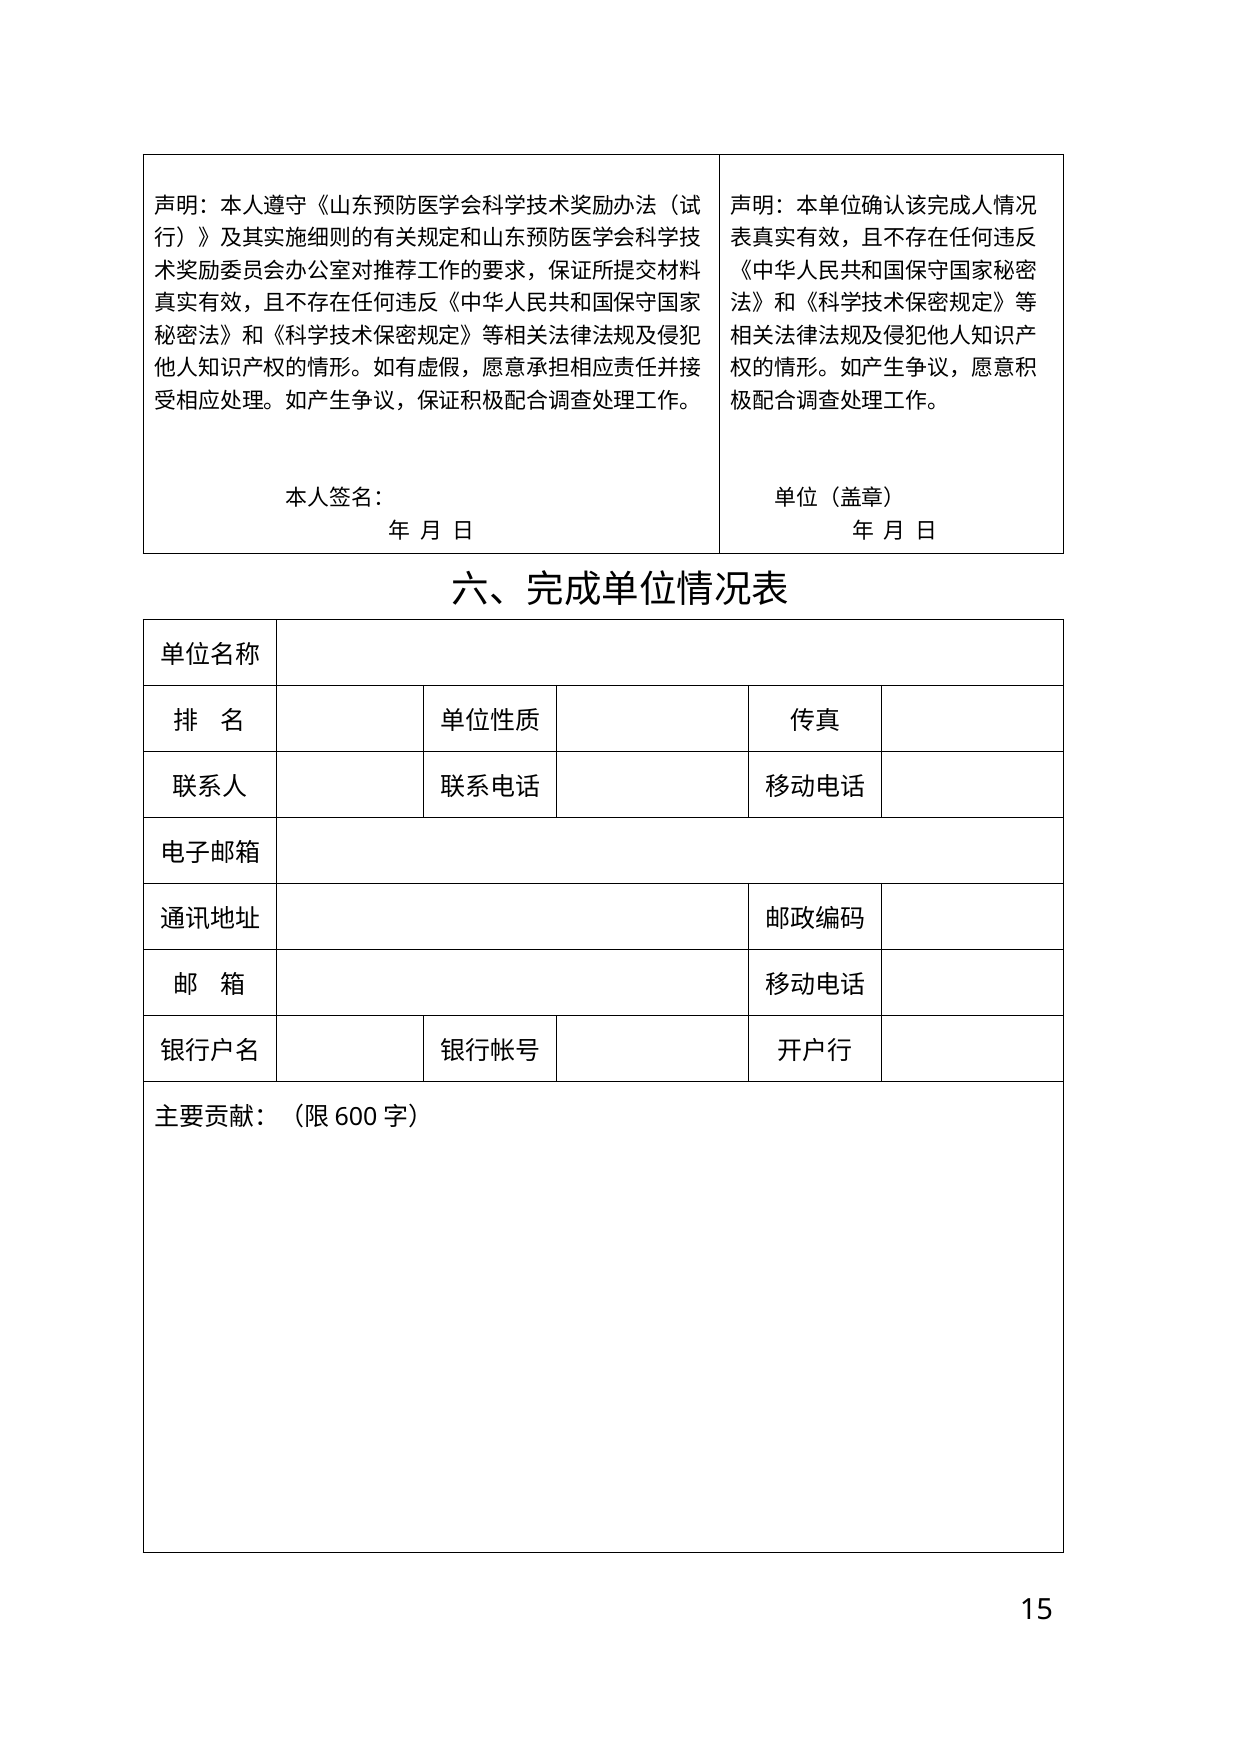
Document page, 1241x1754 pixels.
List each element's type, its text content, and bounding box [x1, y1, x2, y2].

table_cell [882, 1016, 1063, 1081]
table_cell 排 名 [144, 686, 276, 751]
table_cell 声明：本单位确认该完成人情况表真实有效，且不存在任何违反《中华人民共和国保守国家秘密法》和《科学技术保密规定》等相关法律法规及侵犯他人知识产权的情形。如产生争议，愿意积极配合调查处理工作。 单位（盖章） 年 月 日 [720, 155, 1063, 553]
table_cell 联系人 [144, 752, 276, 817]
table_cell [882, 686, 1063, 751]
table_cell [557, 686, 748, 751]
table_cell [277, 752, 423, 817]
table_cell [277, 686, 423, 751]
table_cell 通讯地址 [144, 884, 276, 949]
table_cell [277, 884, 748, 949]
table_cell 移动电话 [749, 752, 881, 817]
table_cell [882, 752, 1063, 817]
table_cell 主要贡献：（限600 字） [144, 1082, 1063, 1552]
table_cell [277, 1016, 423, 1081]
table_cell 电子邮箱 [144, 818, 276, 883]
table_cell 移动电话 [749, 950, 881, 1015]
table_cell 银行户名 [144, 1016, 276, 1081]
table_cell [882, 950, 1063, 1015]
table_cell 联系电话 [424, 752, 556, 817]
table_cell [277, 950, 748, 1015]
table_cell [882, 884, 1063, 949]
table_header [277, 620, 1063, 685]
table_cell [557, 752, 748, 817]
table_cell 银行帐号 [424, 1016, 556, 1081]
table_cell 传真 [749, 686, 881, 751]
table_cell 邮政编码 [749, 884, 881, 949]
table_header 单位名称 [144, 620, 276, 685]
table_cell [277, 818, 1063, 883]
table_cell 开户行 [749, 1016, 881, 1081]
table_cell [557, 1016, 748, 1081]
text 六、完成单位情况表 [187, 554, 1053, 619]
table_cell 邮 箱 [144, 950, 276, 1015]
table_cell 声明：本人遵守《山东预防医学会科学技术奖励办法（试行）》及其实施细则的有关规定和山东预防医学会科学技术奖励委员会办公室对推荐工作的要求，保证所提交材料真实有效，且不存在任何违反《中华人民共和国保守国家秘密法》和《科学技术保密规定》等相关法律法规及侵犯他人知识产权的情形。如有虚假，愿意承担相应责任并接受相应处理。如产生争议，保证积极配合调查处理工作。 本人签名： 年 月 日 [144, 155, 719, 553]
table_cell 单位性质 [424, 686, 556, 751]
